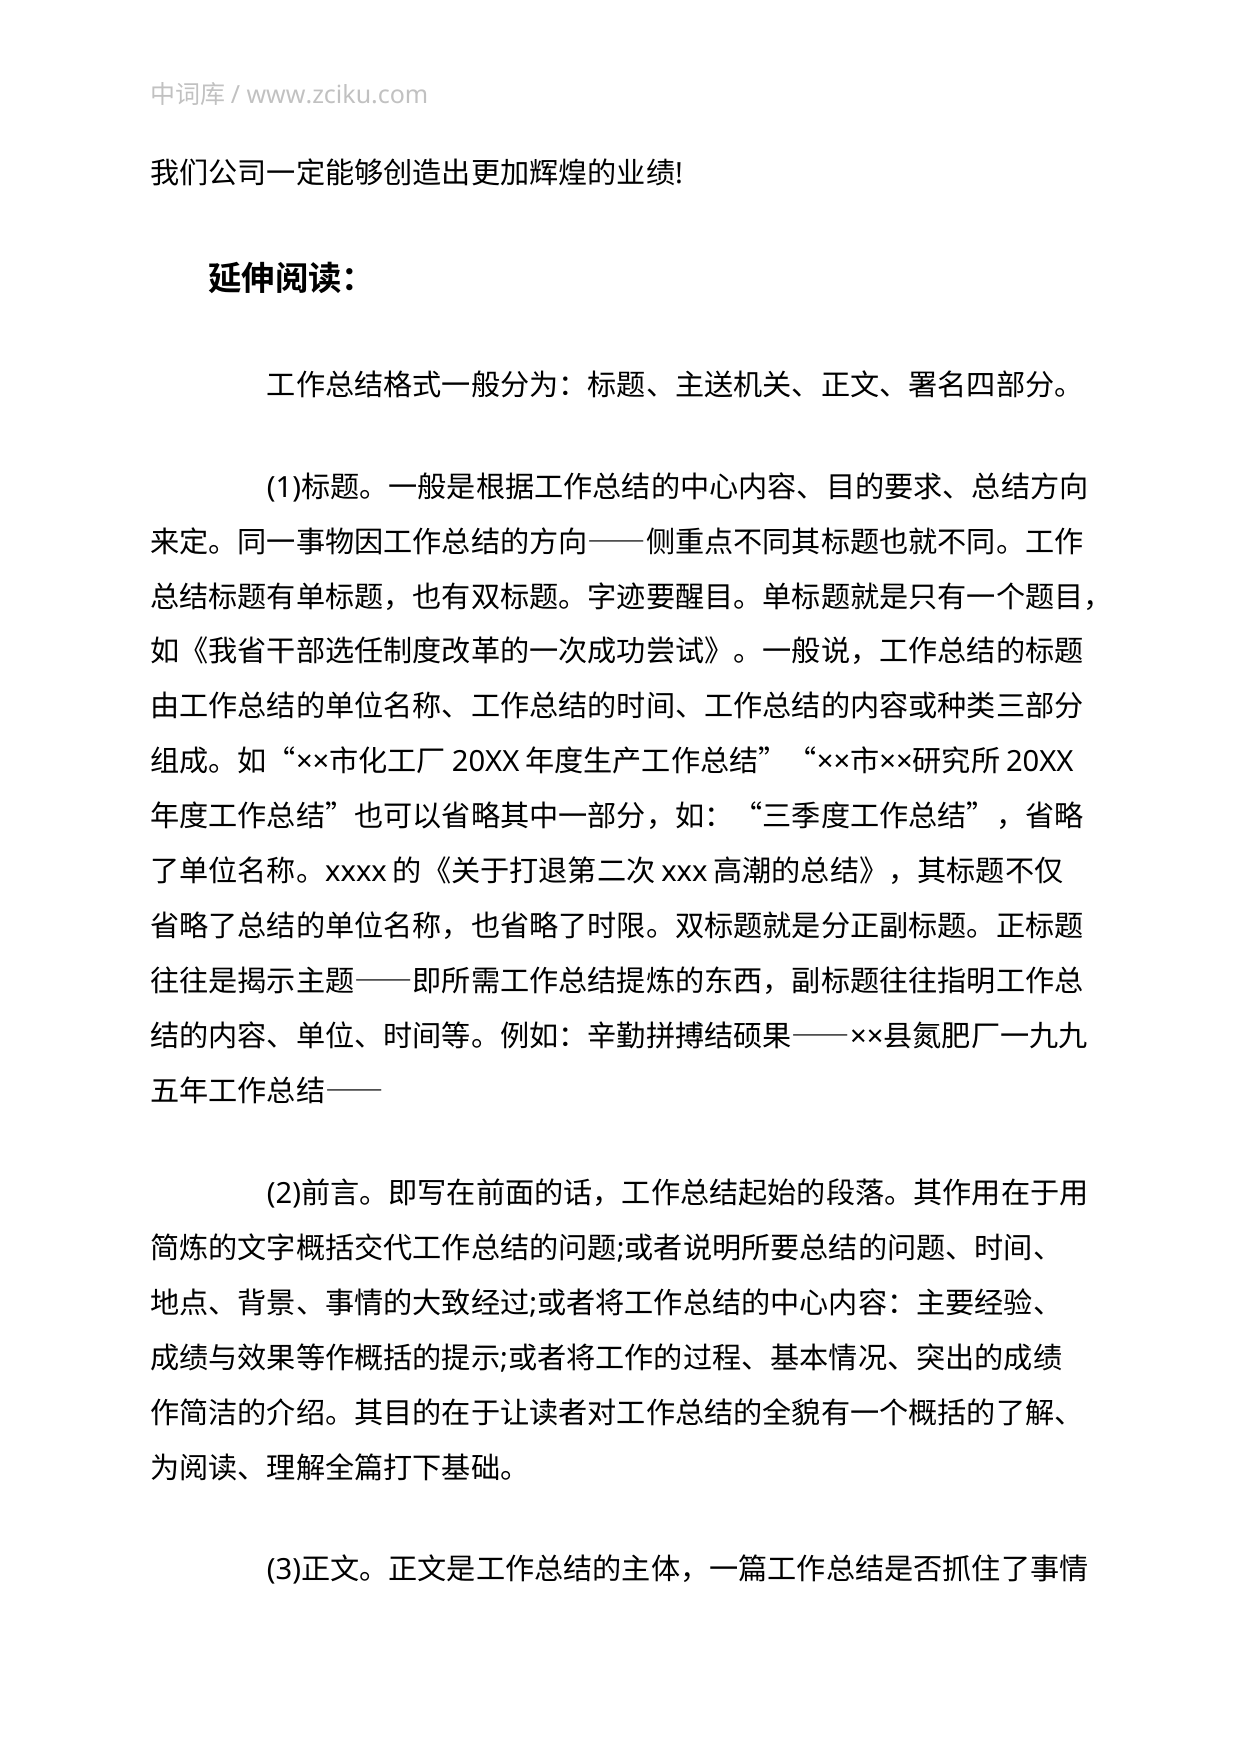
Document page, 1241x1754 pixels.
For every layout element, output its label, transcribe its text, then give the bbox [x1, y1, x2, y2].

text 延伸阅读： [150, 252, 1090, 300]
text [150, 1546, 1090, 1588]
text (1)标题。一般是根据工作总结的中心内容、目的要求、总结方向来定。同一事物因工作总结的方向——侧重点不同其标题也就不同。工作总结标题有单标题，也有双标题。字迹要醒目。单标题就是只有一个题目，如《我省干部选任制度改革的一次成功尝试》。一般说，工作总结的标题由工作总结的单位名称、工作总结的时间、工作总结的内容或种类三部分组成。如“××市化工厂20XX年度生产工作总结”“××市××研究所20XX年度工作总结”也可以省略其中一部分，如：“三季度工作总结”，省略了单位名称。xxxx的《关于打退第二次xxx高潮的总结》，其标题不仅省略了总结的单位名称，也省略了时限。双标题就是分正副标题。正标题往往是揭示主题——即所需工作总结提炼的东西，副标题往往指明工作总结的内容、单位、时间等。例如：辛勤拼搏结硕果——××县氮肥厂一九九五年工作总结—— [150, 463, 1090, 1110]
text (2)前言。即写在前面的话，工作总结起始的段落。其作用在于用简炼的文字概括交代工作总结的问题;或者说明所要总结的问题、时间、地点、背景、事情的大致经过;或者将工作总结的中心内容：主要经验、成绩与效果等作概括的提示;或者将工作的过程、基本情况、突出的成绩作简洁的介绍。其目的在于让读者对工作总结的全貌有一个概括的了解、为阅读、理解全篇打下基础。 [150, 1169, 1090, 1486]
text 工作总结格式一般分为：标题、主送机关、正文、署名四部分。 [150, 361, 1090, 404]
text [150, 150, 1090, 192]
